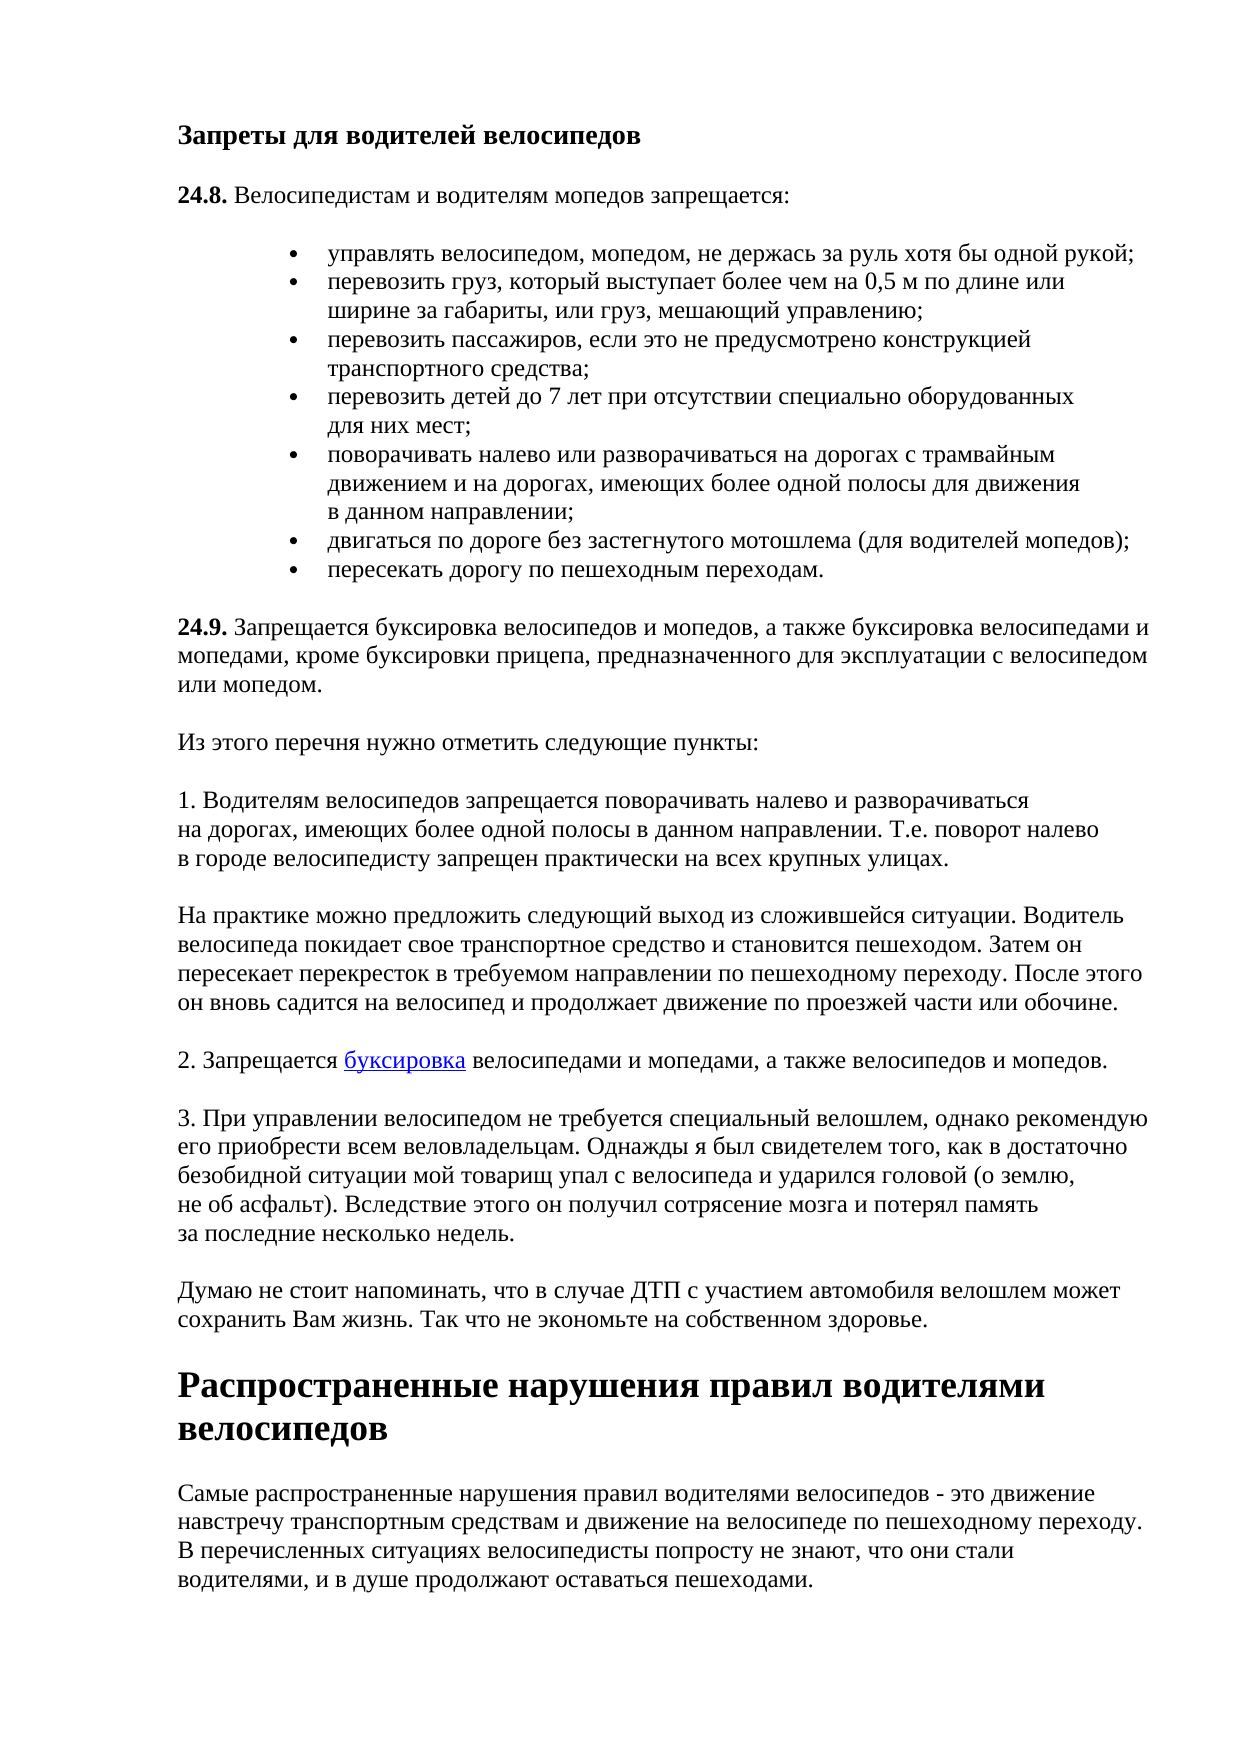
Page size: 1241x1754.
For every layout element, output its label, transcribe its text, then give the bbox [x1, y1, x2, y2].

list управлять велосипедом, мопедом, не держась за руль хотя бы одной рукой; [290, 238, 1152, 266]
text 24.8. Велосипедистам и водителям мопедов запрещается: [177, 180, 1152, 208]
list двигаться по дороге без застегнутого мотошлема (для водителей мопедов); [290, 525, 1152, 554]
list перевозить пассажиров, если это не предусмотрено конструкцией транспортного средства; [290, 324, 1152, 381]
text Самые распространенные нарушения правил водителями велосипедов - это движение навстречу транспортным средствам и движение на велосипеде по пешеходному переходу. В перечисленных ситуациях велосипедисты попросту не знают, что они стали водителями, и в душе продолжают оставаться пешеходами. [177, 1478, 1152, 1593]
text 24.9. Запрещается буксировка велосипедов и мопедов, а также буксировка велосипедами и мопедами, кроме буксировки прицепа, предназначенного для эксплуатации с велосипедом или мопедом. [177, 612, 1152, 698]
list пересекать дорогу по пешеходным переходам. [290, 554, 1152, 583]
text Распространенные нарушения правил водителями велосипедов [177, 1362, 1152, 1448]
list перевозить груз, который выступает более чем на 0,5 м по длине или ширине за габариты, или груз, мешающий управлению; [290, 266, 1152, 324]
list перевозить детей до 7 лет при отсутствии специально оборудованных для них мест; [290, 381, 1152, 439]
text Думаю не стоит напоминать, что в случае ДТП с участием автомобиля велошлем может сохранить Вам жизнь. Так что не экономьте на собственном здоровье. [177, 1276, 1152, 1333]
text Запреты для водителей велосипедов [177, 118, 1152, 151]
text 3. При управлении велосипедом не требуется специальный велошлем, однако рекомендую его приобрести всем веловладельцам. Однажды я был свидетелем того, как в достаточно безобидной ситуации мой товарищ упал с велосипеда и ударился головой (о землю, не об асфальт). Вследствие этого он получил сотрясение мозга и потерял память за последние несколько недель. [177, 1103, 1152, 1246]
text На практике можно предложить следующий выход из сложившейся ситуации. Водитель велосипеда покидает свое транспортное средство и становится пешеходом. Затем он пересекает перекресток в требуемом направлении по пешеходному переходу. После этого он вновь садится на велосипед и продолжает движение по проезжей части или обочине. [177, 901, 1152, 1016]
list поворачивать налево или разворачиваться на дорогах с трамвайным движением и на дорогах, имеющих более одной полосы для движения в данном направлении; [290, 439, 1152, 525]
text 1. Водителям велосипедов запрещается поворачивать налево и разворачиваться на дорогах, имеющих более одной полосы в данном направлении. Т.е. поворот налево в городе велосипедисту запрещен практически на всех крупных улицах. [177, 785, 1152, 871]
text 2. Запрещается буксировка велосипедами и мопедами, а также велосипедов и мопедов. [177, 1045, 1152, 1073]
text Из этого перечня нужно отметить следующие пункты: [177, 727, 1152, 756]
